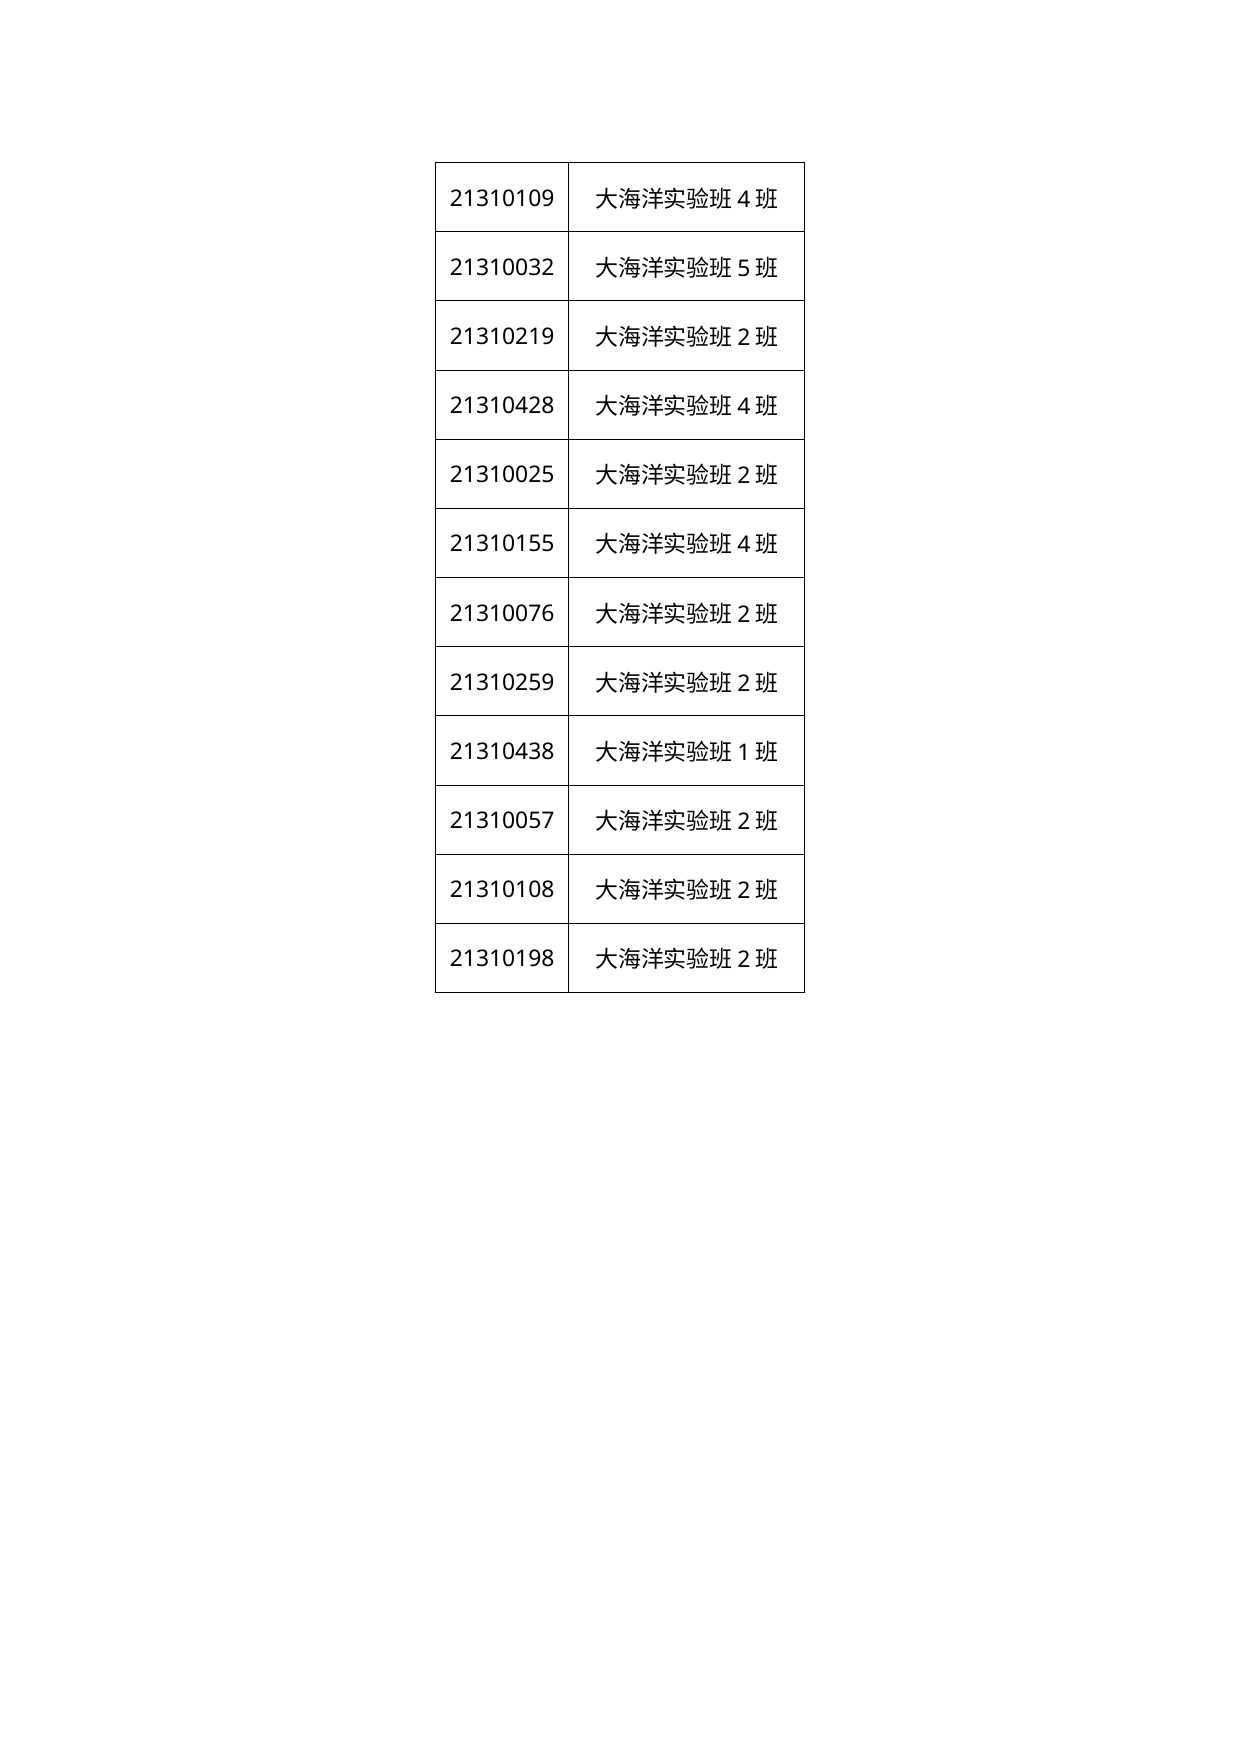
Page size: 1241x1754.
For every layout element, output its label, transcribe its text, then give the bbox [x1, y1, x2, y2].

table_cell 大海洋实验班1班 [569, 716, 804, 784]
table_cell 21310108 [436, 855, 568, 923]
table_cell 大海洋实验班4班 [569, 371, 804, 439]
table_cell 大海洋实验班2班 [569, 924, 804, 992]
table_cell 大海洋实验班5班 [569, 232, 804, 300]
table_cell 21310259 [436, 647, 568, 715]
table_cell 大海洋实验班2班 [569, 855, 804, 923]
table_cell 大海洋实验班2班 [569, 301, 804, 369]
table_cell 21310428 [436, 371, 568, 439]
table_cell 大海洋实验班2班 [569, 440, 804, 508]
table_cell 21310155 [436, 509, 568, 577]
table_cell 21310032 [436, 232, 568, 300]
table_cell 21310109 [436, 163, 568, 231]
table_cell 21310438 [436, 716, 568, 784]
table_cell 21310025 [436, 440, 568, 508]
table_cell 21310076 [436, 578, 568, 646]
table_cell 21310198 [436, 924, 568, 992]
table_cell 大海洋实验班2班 [569, 578, 804, 646]
table_cell 大海洋实验班2班 [569, 647, 804, 715]
table_cell 大海洋实验班2班 [569, 786, 804, 854]
table_cell 21310057 [436, 786, 568, 854]
table_cell 大海洋实验班4班 [569, 163, 804, 231]
table_cell 21310219 [436, 301, 568, 369]
table_cell 大海洋实验班4班 [569, 509, 804, 577]
